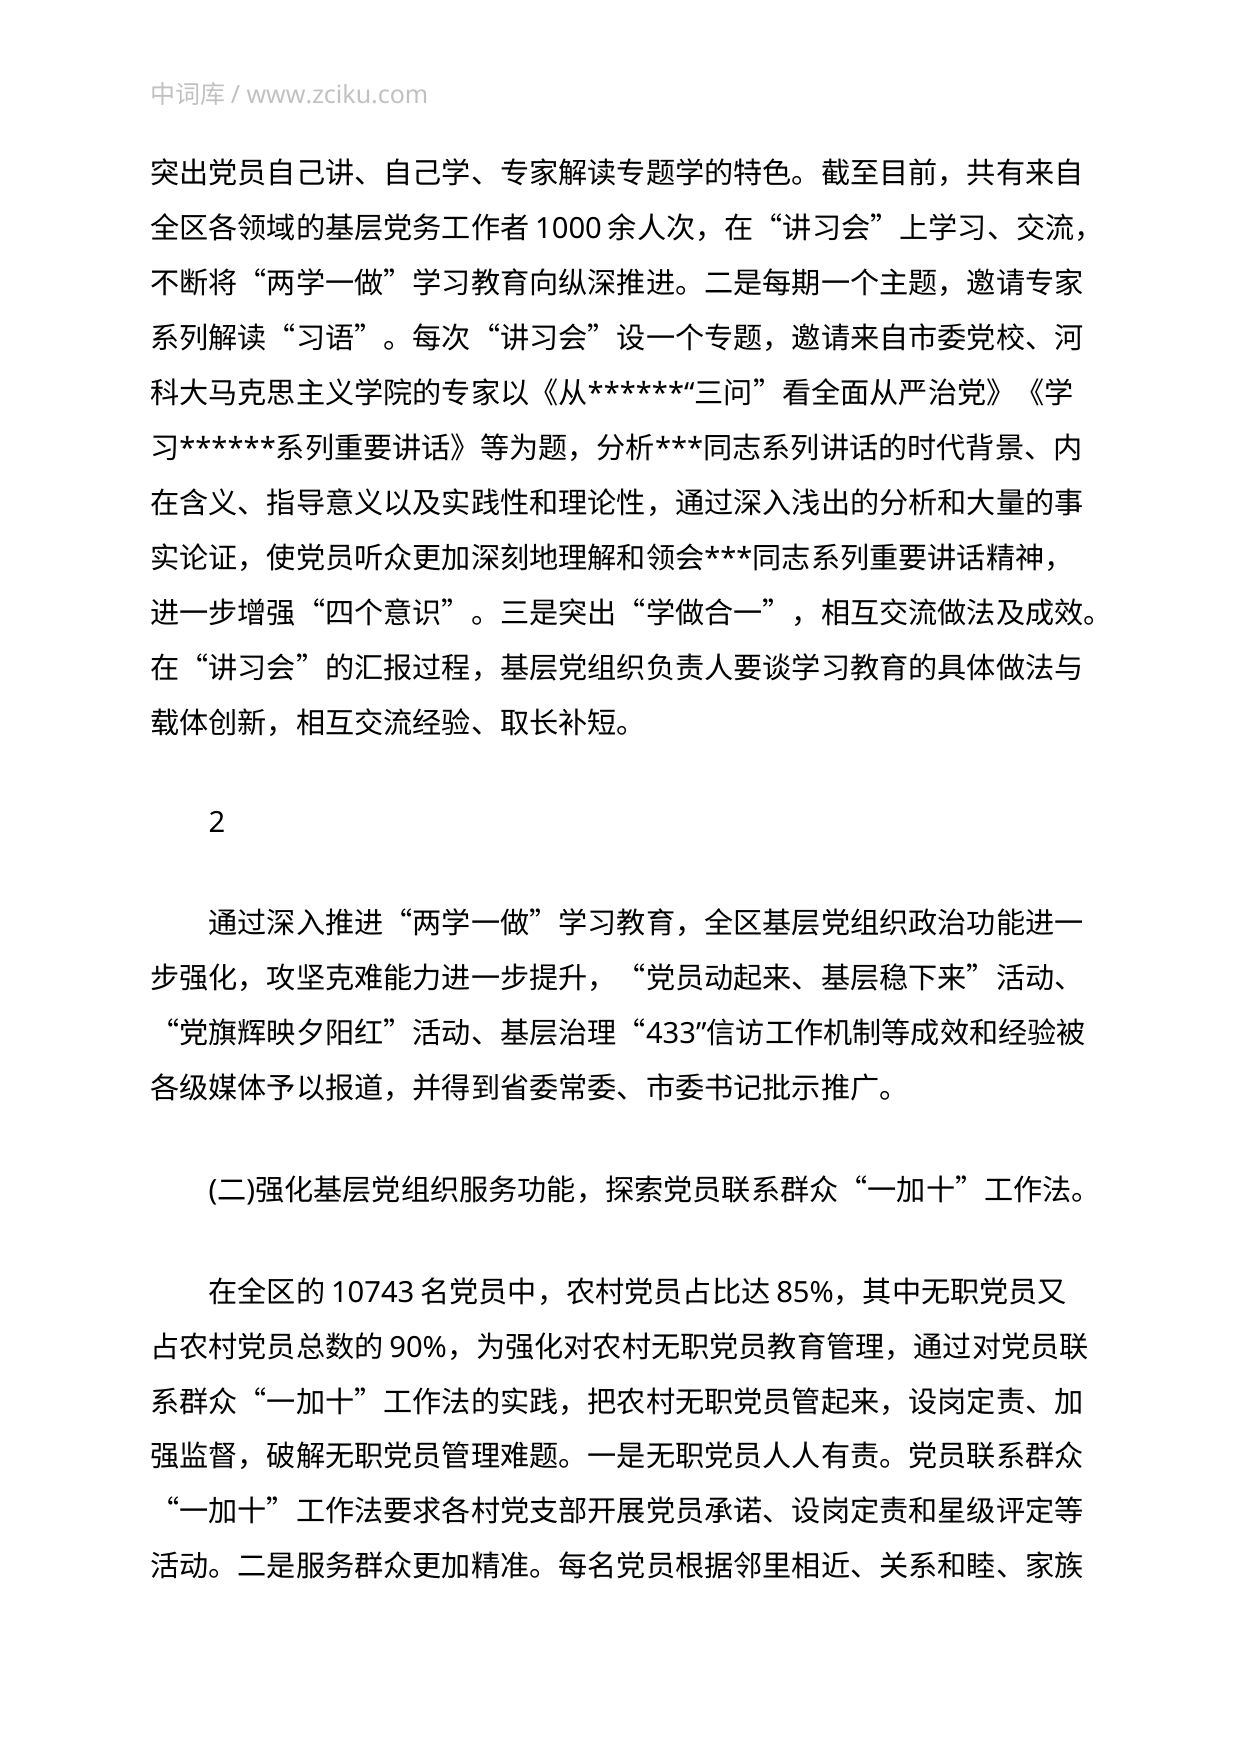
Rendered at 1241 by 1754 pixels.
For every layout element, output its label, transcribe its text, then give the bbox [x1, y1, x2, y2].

text 通过深入推进“两学一做”学习教育，全区基层党组织政治功能进一步强化，攻坚克难能力进一步提升，“党员动起来、基层稳下来”活动、“党旗辉映夕阳红”活动、基层治理“433”信访工作机制等成效和经验被各级媒体予以报道，并得到省委常委、市委书记批示推广。 [150, 899, 1090, 1107]
text (二)强化基层党组织服务功能，探索党员联系群众“一加十”工作法。 [150, 1166, 1090, 1208]
text 2 [150, 801, 1090, 841]
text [150, 1268, 1090, 1585]
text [150, 150, 1090, 742]
